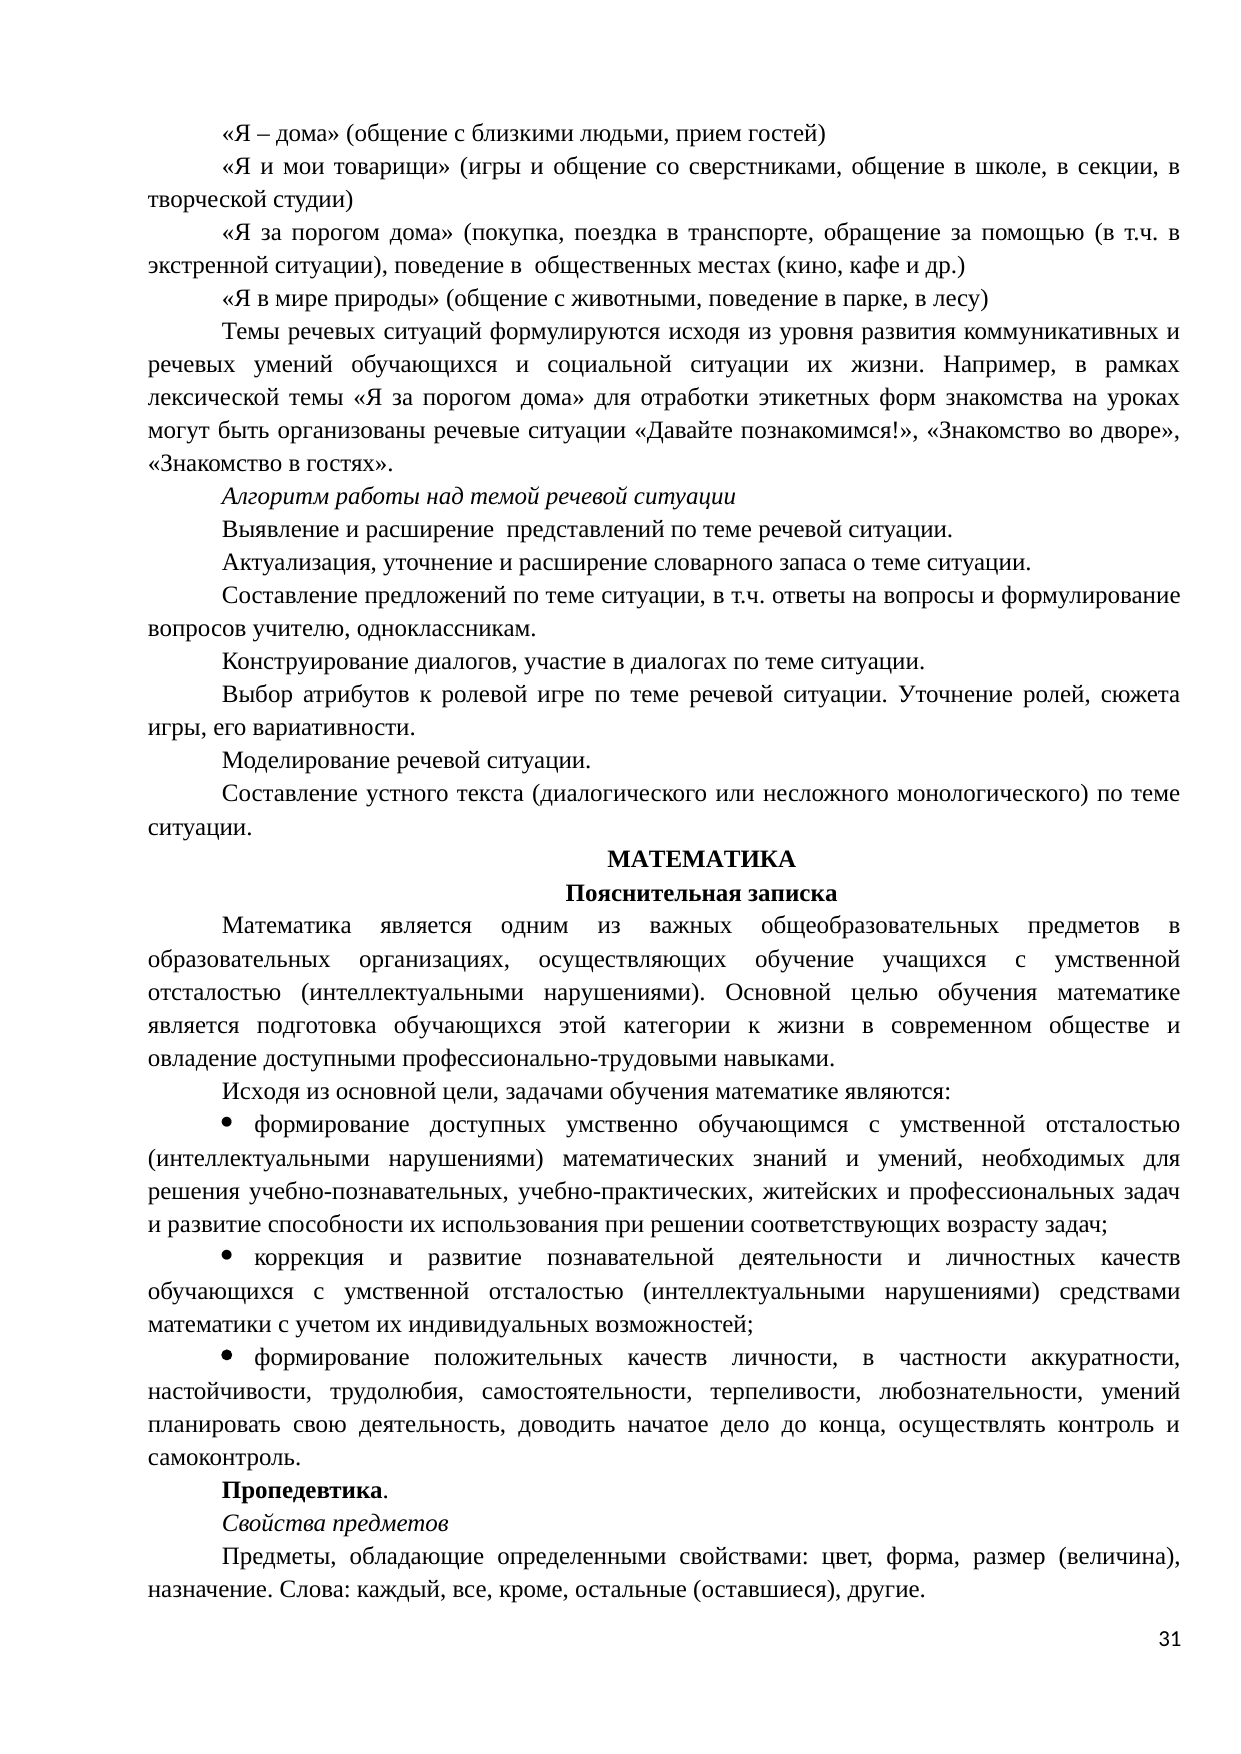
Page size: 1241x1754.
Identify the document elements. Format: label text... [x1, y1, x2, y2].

list Конструирование диалогов, участие в диалогах по теме ситуации. [148, 646, 1181, 675]
list Алгоритм работы над темой речевой ситуации [222, 481, 1181, 510]
text Свойства предметов [148, 1508, 1181, 1537]
text МАТЕМАТИКА [148, 844, 1181, 873]
list Актуализация, уточнение и расширение словарного запаса о теме ситуации. [148, 547, 1181, 576]
text Пояснительная записка [148, 878, 1181, 906]
list «Я за порогом дома» (покупка, поездка в транспорте, обращение за помощью (в т.ч. в экстренной ситуации), поведение в общественных местах (кино, кафе и др.) [148, 217, 1181, 279]
list формирование доступных умственно обучающимся с умственной отсталостью (интеллектуальными нарушениями) математических знаний и умений, необходимых для решения учебно-познавательных, учебно-практических, житейских и профессиональных задач и развитие способности их использования при решении соответствующих возрасту задач; [148, 1109, 1181, 1237]
list Моделирование речевой ситуации. [148, 746, 1181, 774]
list «Я в мире природы» (общение с животными, поведение в парке, в лесу) [148, 283, 1181, 312]
list «Я и мои товарищи» (игры и общение со сверстниками, общение в школе, в секции, в творческой студии) [148, 151, 1181, 213]
list коррекция и развитие познавательной деятельности и личностных качеств обучающихся с умственной отсталостью (интеллектуальными нарушениями) средствами математики с учетом их индивидуальных возможностей; [148, 1242, 1181, 1337]
list Темы речевых ситуаций формулируются исходя из уровня развития коммуникативных и речевых умений обучающихся и социальной ситуации их жизни. Например, в рамках лексической темы «Я за порогом дома» для отработки этикетных форм знакомства на уроках могут быть организованы речевые ситуации «Давайте познакомимся!», «Знакомство во дворе», «Знакомство в гостях». [148, 316, 1181, 477]
list Составление устного текста (диалогического или несложного монологического) по теме ситуации. [148, 778, 1181, 840]
text Математика является одним из важных общеобразовательных предметов в образовательных организациях, осуществляющих обучение учащихся с умственной отсталостью (интеллектуальными нарушениями). Основной целью обучения математике является подготовка обучающихся этой категории к жизни в современном обществе и овладение доступными профессионально-трудовыми навыками. [148, 911, 1181, 1071]
text Пропедевтика. [148, 1475, 1181, 1503]
text Исходя из основной цели, задачами обучения математике являются: [148, 1076, 1181, 1104]
list Выбор атрибутов к ролевой игре по теме речевой ситуации. Уточнение ролей, сюжета игры, его вариативности. [148, 679, 1181, 741]
list Составление предложений по теме ситуации, в т.ч. ответы на вопросы и формулирование вопросов учителю, одноклассникам. [148, 580, 1181, 642]
list Выявление и расширение представлений по теме речевой ситуации. [148, 514, 1181, 543]
list «Я – дома» (общение с близкими людьми, прием гостей) [148, 118, 1181, 147]
text Предметы, обладающие определенными свойствами: цвет, форма, размер (величина), назначение. Слова: каждый, все, кроме, остальные (оставшиеся), другие. [148, 1541, 1181, 1603]
list формирование положительных качеств личности, в частности аккуратности, настойчивости, трудолюбия, самостоятельности, терпеливости, любознательности, умений планировать свою деятельность, доводить начатое дело до конца, осуществлять контроль и самоконтроль. [148, 1342, 1181, 1471]
